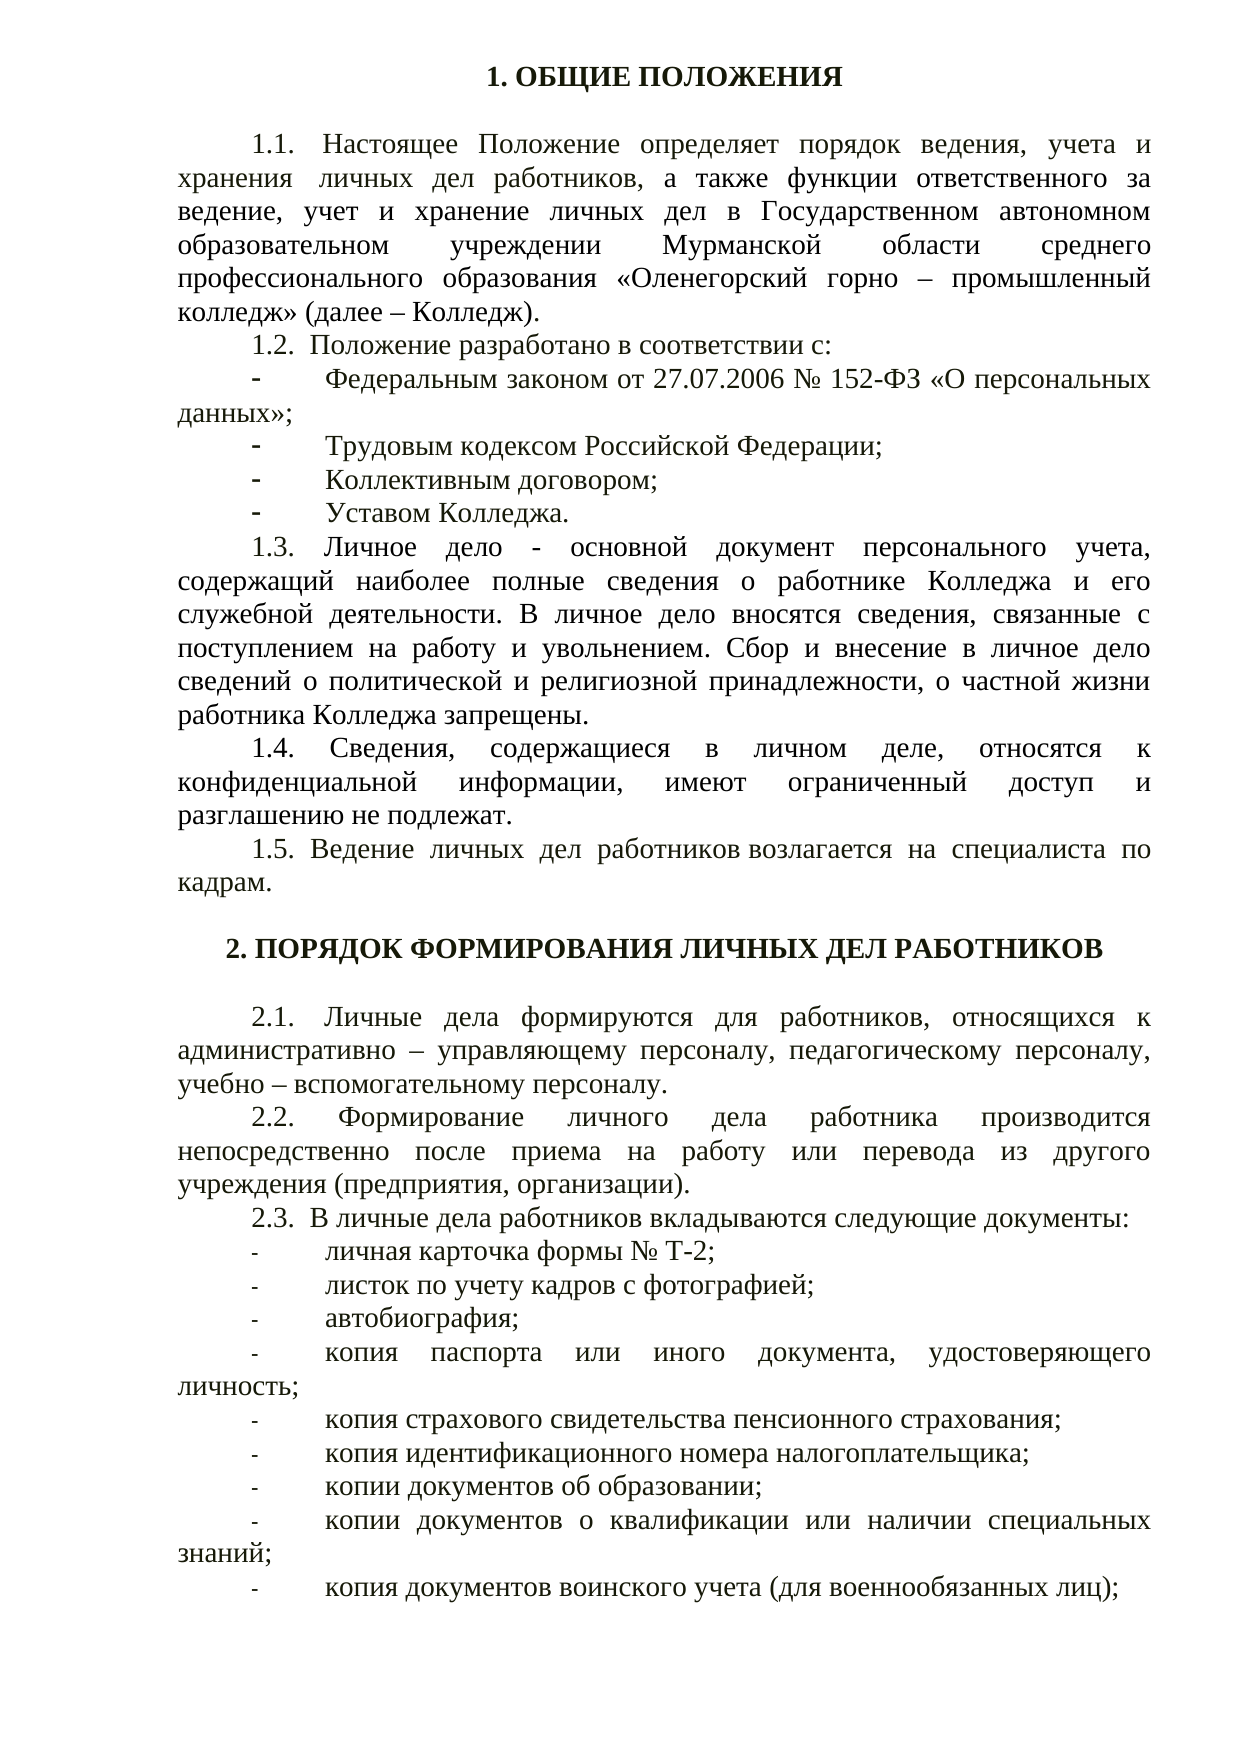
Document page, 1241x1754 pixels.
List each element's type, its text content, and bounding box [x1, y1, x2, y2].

list копия идентификационного номера налогоплательщика; [177, 1435, 1152, 1468]
text 1.5. Ведение личных дел работников возлагается на специалиста по кадрам. [177, 831, 1152, 898]
list копии документов об образовании; [177, 1468, 1152, 1502]
list автобиография; [177, 1301, 1152, 1334]
list копия паспорта или иного документа, удостоверяющего личность; [177, 1334, 1152, 1401]
list Коллективным договором; [177, 462, 1152, 496]
text 2. ПОРЯДОК ФОРМИРОВАНИЯ ЛИЧНЫХ ДЕЛ РАБОТНИКОВ [177, 932, 1152, 965]
list Федеральным законом от 27.07.2006 № 152-ФЗ «О персональных данных»; [177, 361, 1152, 428]
list копия документов воинского учета (для военнообязанных лиц); [177, 1569, 1152, 1602]
text 1.2. Положение разработано в соответствии с: [177, 327, 1152, 361]
text 2.1. Личные дела формируются для работников, относящихся к административно – управляющему персоналу, педагогическому персоналу, учебно – вспомогательному персоналу. [177, 999, 1152, 1099]
text 2.2. Формирование личного дела работника производится непосредственно после приема на работу или перевода из другого учреждения (предприятия, организации). [177, 1099, 1152, 1200]
list Уставом Колледжа. [177, 496, 1152, 529]
list Трудовым кодексом Российской Федерации; [177, 428, 1152, 462]
text 2.3. В личные дела работников вкладываются следующие документы: [177, 1200, 1152, 1233]
list копия страхового свидетельства пенсионного страхования; [177, 1401, 1152, 1435]
text 1.4. Сведения, содержащиеся в личном деле, относятся к конфиденциальной информации, имеют ограниченный доступ и разглашению не подлежат. [177, 730, 1152, 831]
list листок по учету кадров с фотографией; [177, 1267, 1152, 1301]
text 1. ОБЩИЕ ПОЛОЖЕНИЯ [177, 59, 1152, 93]
list копии документов о квалификации или наличии специальных знаний; [177, 1502, 1152, 1569]
list личная карточка формы № Т-2; [177, 1233, 1152, 1267]
text 1.3. Личное дело - основной документ персонального учета, содержащий наиболее полные сведения о работнике Колледжа и его служебной деятельности. В личное дело вносятся сведения, связанные с поступлением на работу и увольнением. Сбор и внесение в личное дело сведений о политической и религиозной принадлежности, о частной жизни работника Колледжа запрещены. [177, 529, 1152, 730]
text 1.1. Настоящее Положение определяет порядок ведения, учета и хранения личных дел работников, а также функции ответственного за ведение, учет и хранение личных дел в Государственном автономном образовательном учреждении Мурманской области среднего профессионального образования «Оленегорский горно – промышленный колледж» (далее – Колледж). [177, 126, 1152, 327]
